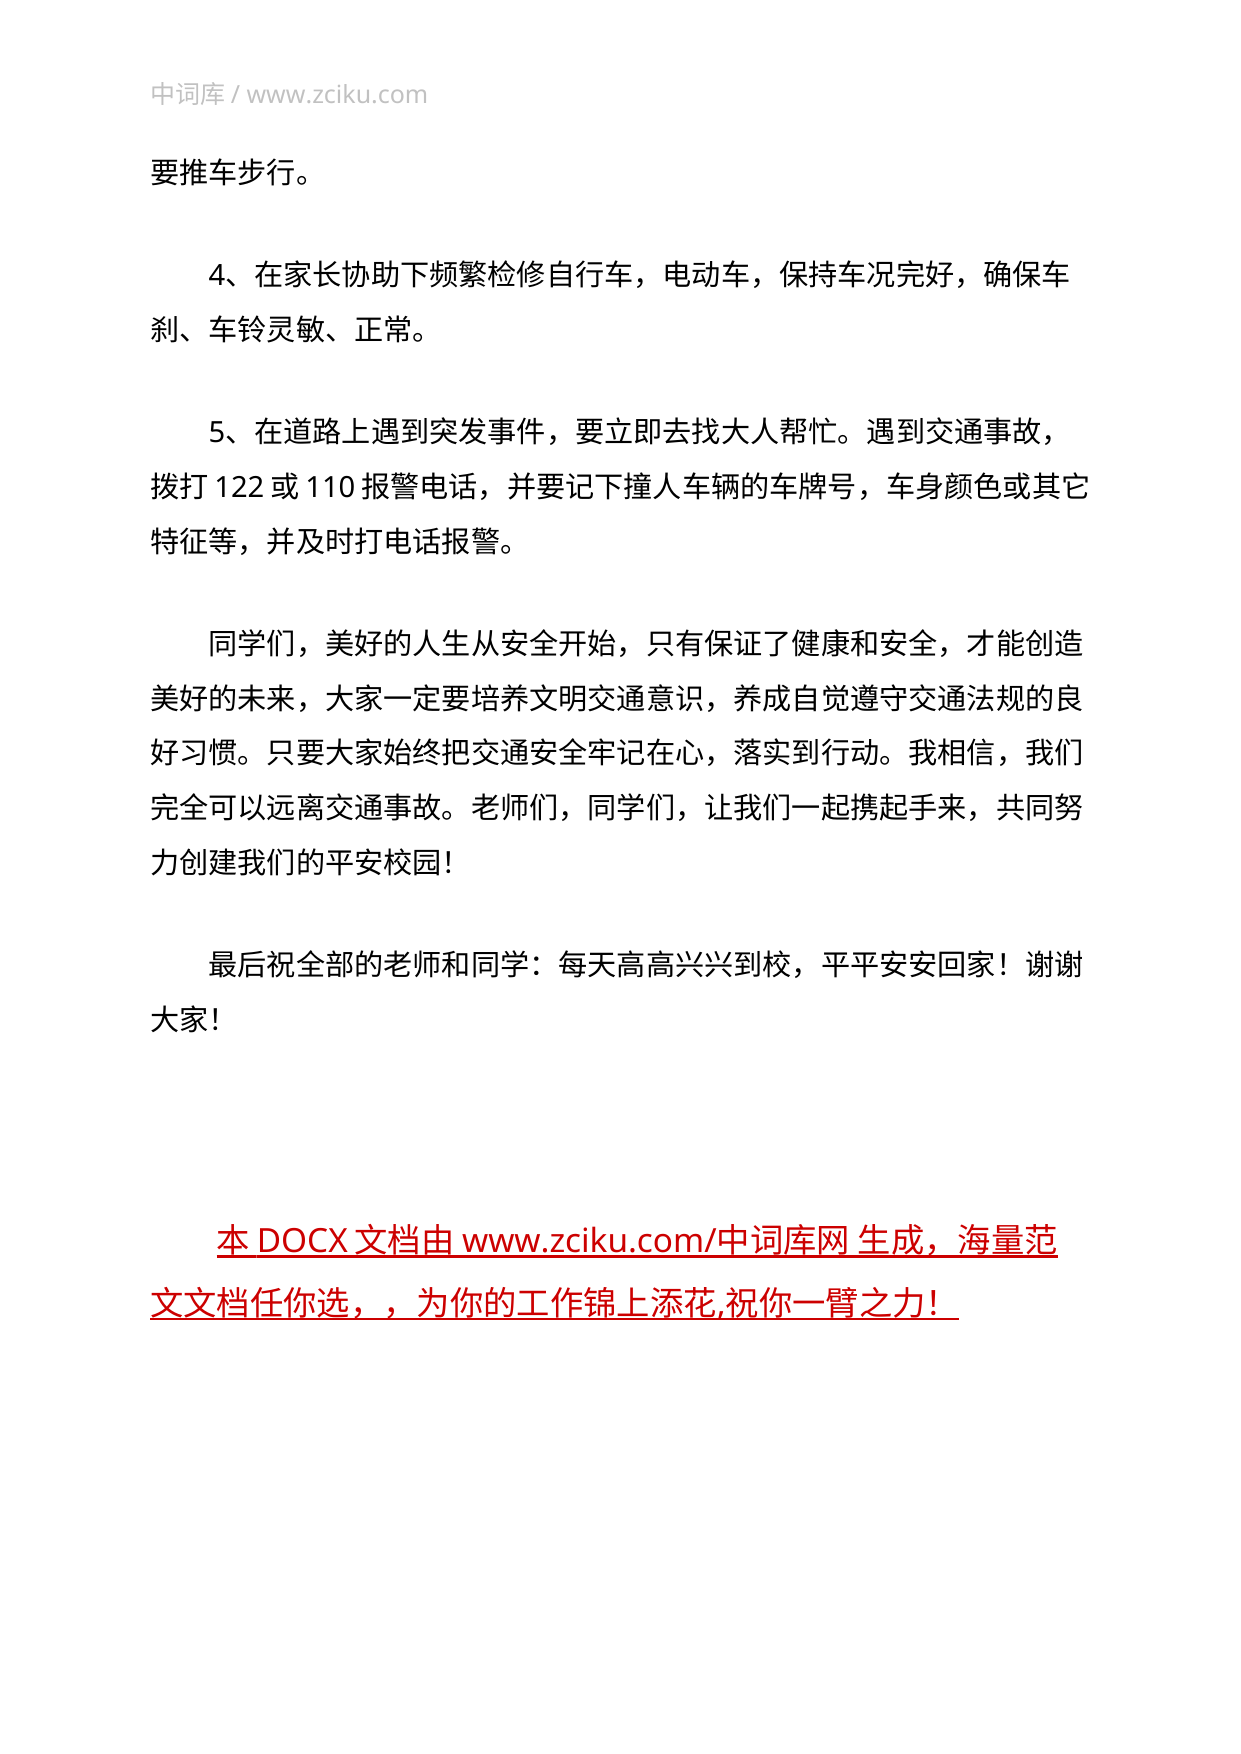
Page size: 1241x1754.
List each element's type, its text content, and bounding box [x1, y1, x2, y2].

text 最后祝全部的老师和同学：每天高高兴兴到校，平平安安回家！谢谢大家！ [150, 942, 1090, 1039]
text 5、在道路上遇到突发事件，要立即去找大人帮忙。遇到交通事故，拨打122或110报警电话，并要记下撞人车辆的车牌号，车身颜色或其它特征等，并及时打电话报警。 [150, 408, 1090, 561]
text 本DOCX文档由 www.zciku.com/中词库网 生成，海量范文文档任你选，，为你的工作锦上添花,祝你一臂之力！ [150, 1214, 1090, 1325]
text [150, 150, 1090, 192]
text 4、在家长协助下频繁检修自行车，电动车，保持车况完好，确保车刹、车铃灵敏、正常。 [150, 252, 1090, 349]
text 同学们，美好的人生从安全开始，只有保证了健康和安全，才能创造美好的未来，大家一定要培养文明交通意识，养成自觉遵守交通法规的良好习惯。只要大家始终把交通安全牢记在心，落实到行动。我相信，我们完全可以远离交通事故。老师们，同学们，让我们一起携起手来，共同努力创建我们的平安校园！ [150, 620, 1090, 882]
